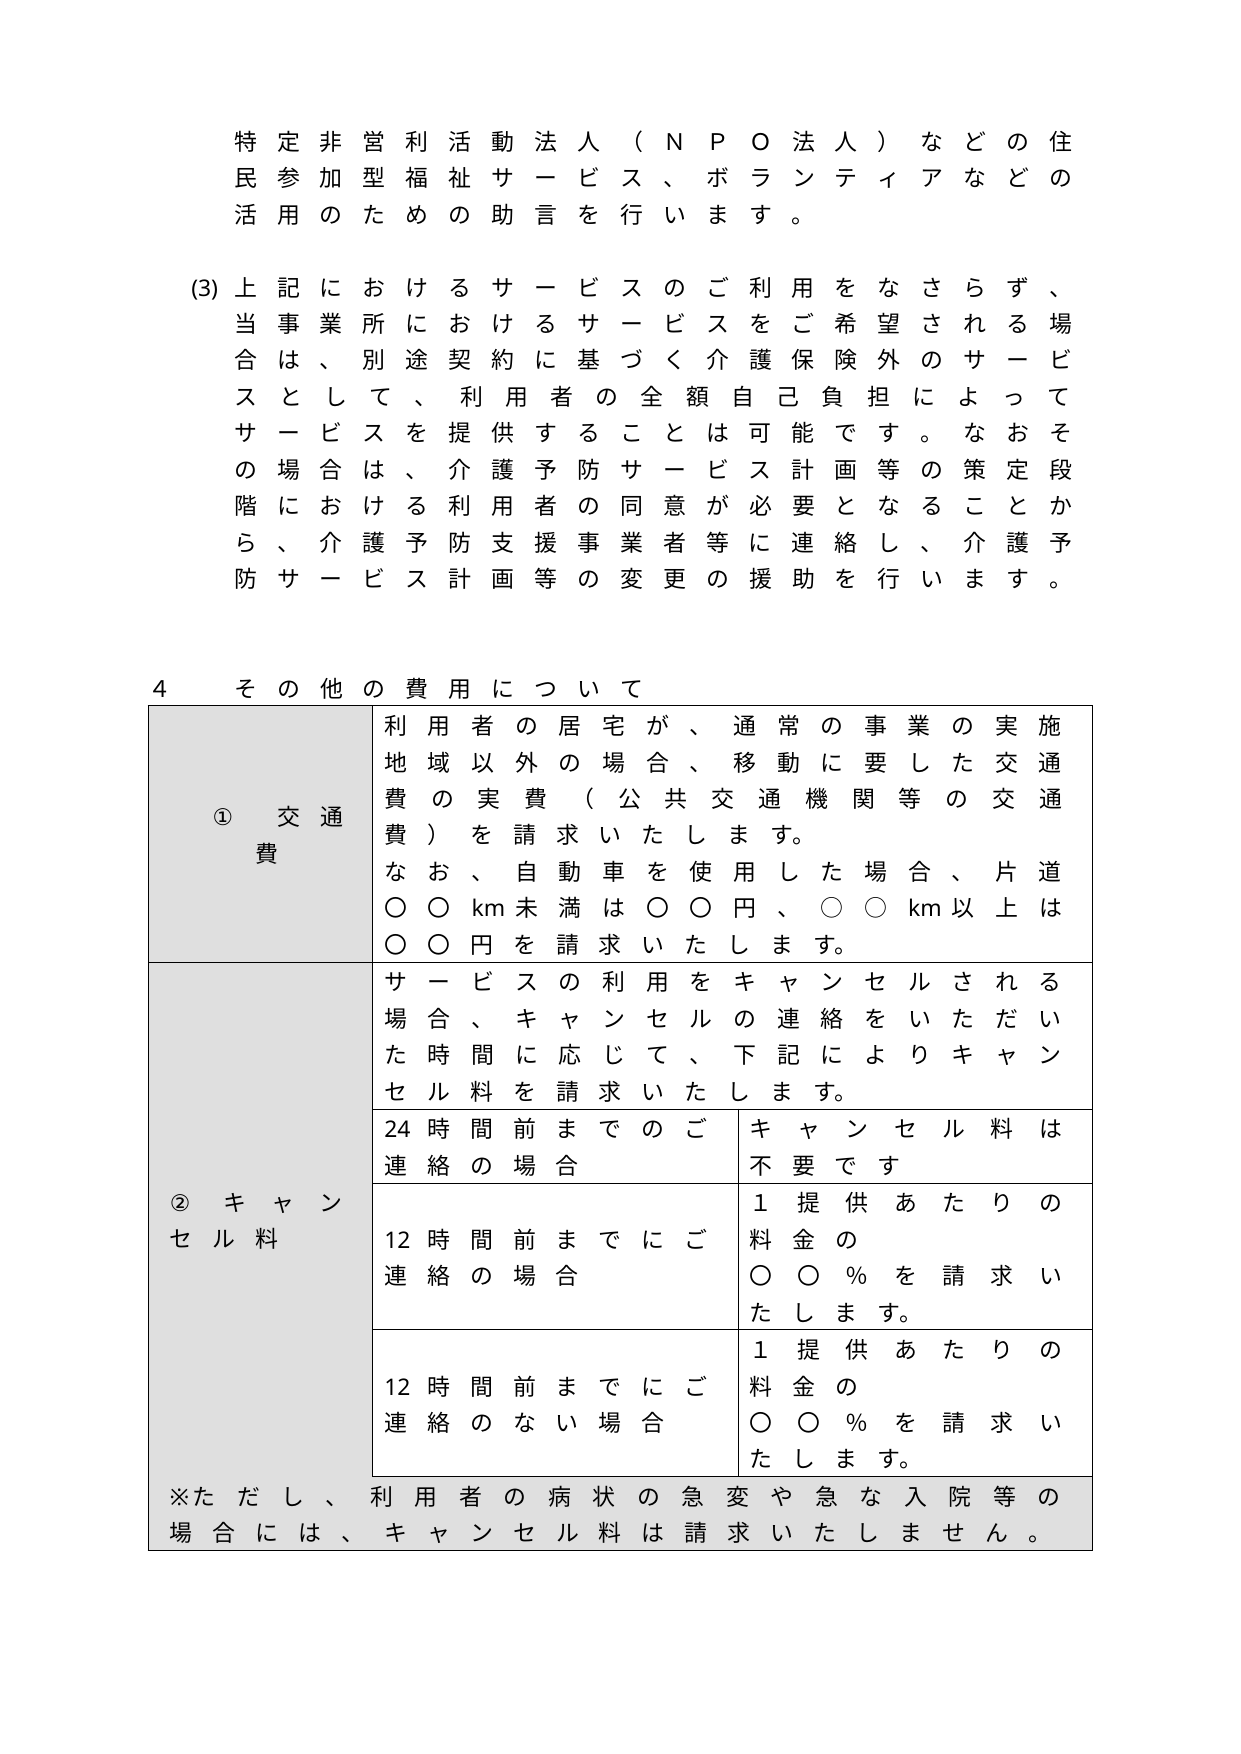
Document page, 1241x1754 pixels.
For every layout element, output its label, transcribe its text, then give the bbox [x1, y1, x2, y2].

table_cell キャンセル料は不要です [739, 1110, 1092, 1182]
text ４ その他の費用について [148, 669, 1092, 705]
table_header 交通費 [149, 706, 372, 962]
table_cell 12時間前までにご連絡のない場合 [373, 1330, 738, 1476]
table_cell サービスの利用をキャンセルされる場合、キャンセルの連絡をいただいた時間に応じて、下記によりキャンセル料を請求いたします。 [373, 963, 1092, 1108]
table_header 利用者の居宅が、通常の事業の実施地域以外の場合、移動に要した交通費の実費（公共交通機関等の交通費）を請求いたします。 なお、自動車を使用した場合、片道〇〇km未満は〇〇円、○○km以上は〇〇円を請求いたします。 [373, 706, 1092, 962]
table_cell １提供あたりの料金の 〇〇％を請求いたします。 [739, 1184, 1092, 1329]
table_cell １提供あたりの料金の 〇〇％を請求いたします。 [739, 1330, 1092, 1476]
table_cell 24時間前までのご連絡の場合 [373, 1110, 738, 1182]
table_cell ② キャンセル料 [149, 963, 372, 1476]
list 上記におけるサービスのご利用をなさらず、当事業所におけるサービスをご希望される場合は、別途契約に基づく介護保険外のサービスとして、利用者の全額自己負担によってサービスを提供することは可能です。なおその場合は、介護予防サービス計画等の策定段階における利用者の同意が必要となることから、介護予防支援事業者等に連絡し、介護予防サービス計画等の変更の援助を行います。 [171, 268, 1092, 596]
table_cell ※ただし、利用者の病状の急変や急な入院等の場合には、キャンセル料は請求いたしません。 [149, 1476, 1092, 1550]
table_cell 12時間前までにご連絡の場合 [373, 1184, 738, 1329]
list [171, 122, 1092, 231]
